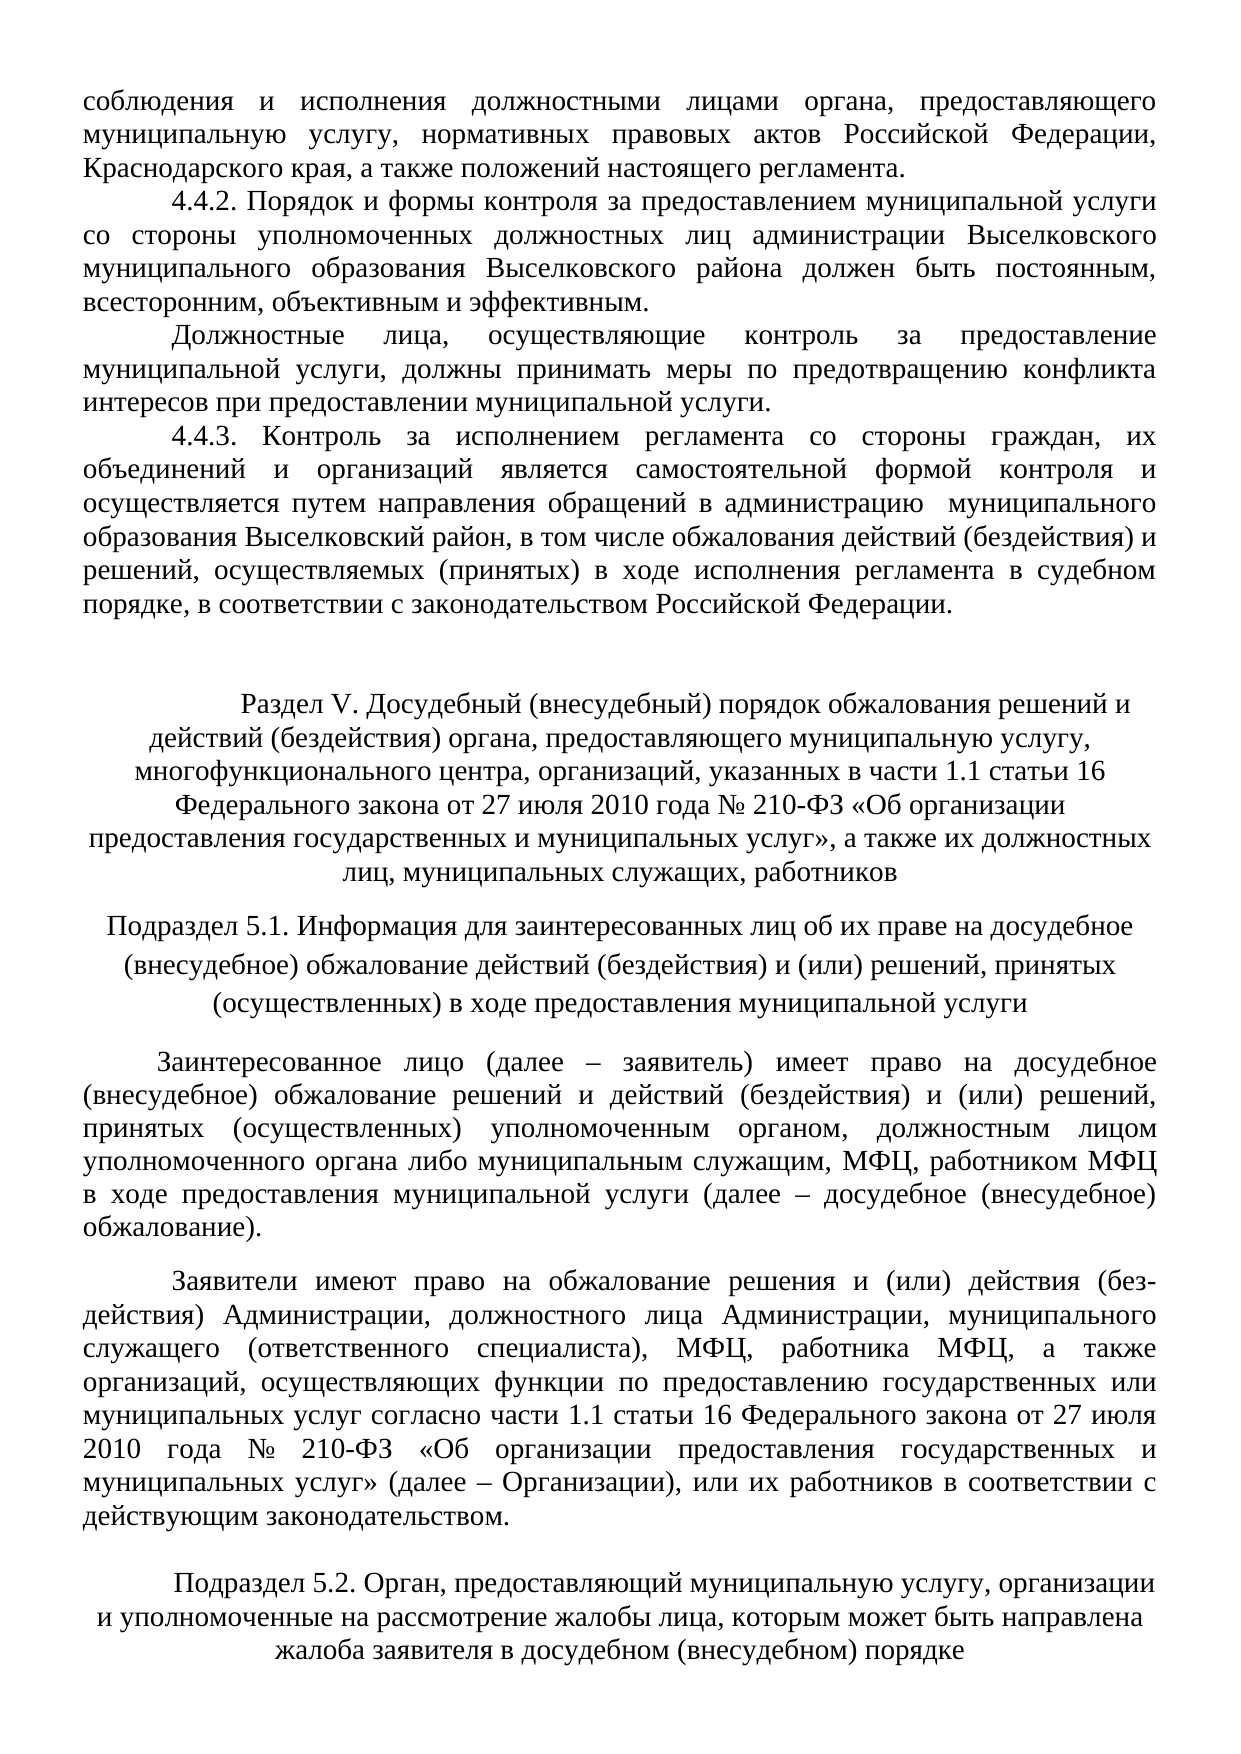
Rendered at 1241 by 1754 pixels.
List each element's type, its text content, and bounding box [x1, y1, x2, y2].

text Должностные лица, осуществляющие контроль за предоставление муниципальной услуги, должны принимать меры по предотвращению конфликта интересов при предоставлении муниципальной услуги. [83, 317, 1157, 418]
text 4.4.3. Контроль за исполнением регламента со стороны граждан, их объединений и организаций является самостоятельной формой контроля и осуществляется путем направления обращений в администрацию муниципального образования Выселковский район, в том числе обжалования действий (бездействия) и решений, осуществляемых (принятых) в ходе исполнения регламента в судебном порядке, в соответствии с законодательством Российской Федерации. [83, 418, 1157, 619]
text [83, 83, 1157, 183]
text Заинтересованное лицо (далее – заявитель) имеет право на досудебное (внесудебное) обжалование решений и действий (бездействия) и (или) решений, принятых (осуществленных) уполномоченным органом, должностным лицом уполномоченного органа либо муниципальным служащим, МФЦ, работником МФЦ в ходе предоставления муниципальной услуги (далее – досудебное (внесудебное) обжалование). [83, 1045, 1157, 1242]
text Заявители имеют право на обжалование решения и (или) действия (без-действия) Администрации, должностного лица Администрации, муниципального служащего (ответственного специалиста), МФЦ, работника МФЦ, а также организаций, осуществляющих функции по предоставлению государственных или муниципальных услуг согласно части 1.1 статьи 16 Федерального закона от 27 июля 2010 года № 210-ФЗ «Об организации предоставления государственных и муниципальных услуг» (далее – Организации), или их работников в соответствии с действующим законодательством. [83, 1263, 1157, 1532]
text Подраздел 5.2. Орган, предоставляющий муниципальную услугу, организации и уполномоченные на рассмотрение жалобы лица, которым может быть направлена жалоба заявителя в досудебном (внесудебном) порядке [83, 1565, 1157, 1666]
text 4.4.2. Порядок и формы контроля за предоставлением муниципальной услуги со стороны уполномоченных должностных лиц администрации Выселковского муниципального образования Выселковского района должен быть постоянным, всесторонним, объективным и эффективным. [83, 183, 1157, 317]
text Раздел V. Досудебный (внесудебный) порядок обжалования решений и действий (бездействия) органа, предоставляющего муниципальную услугу, многофункционального центра, организаций, указанных в части 1.1 статьи 16 Федерального закона от 27 июля 2010 года № 210-ФЗ «Об организации предоставления государственных и муниципальных услуг», а также их должностных лиц, муниципальных служащих, работников [83, 686, 1157, 888]
text Подраздел 5.1. Информация для заинтересованных лиц об их праве на досудебное (внесудебное) обжалование действий (бездействия) и (или) решений, принятых (осуществленных) в ходе предоставления муниципальной услуги [83, 908, 1157, 1019]
